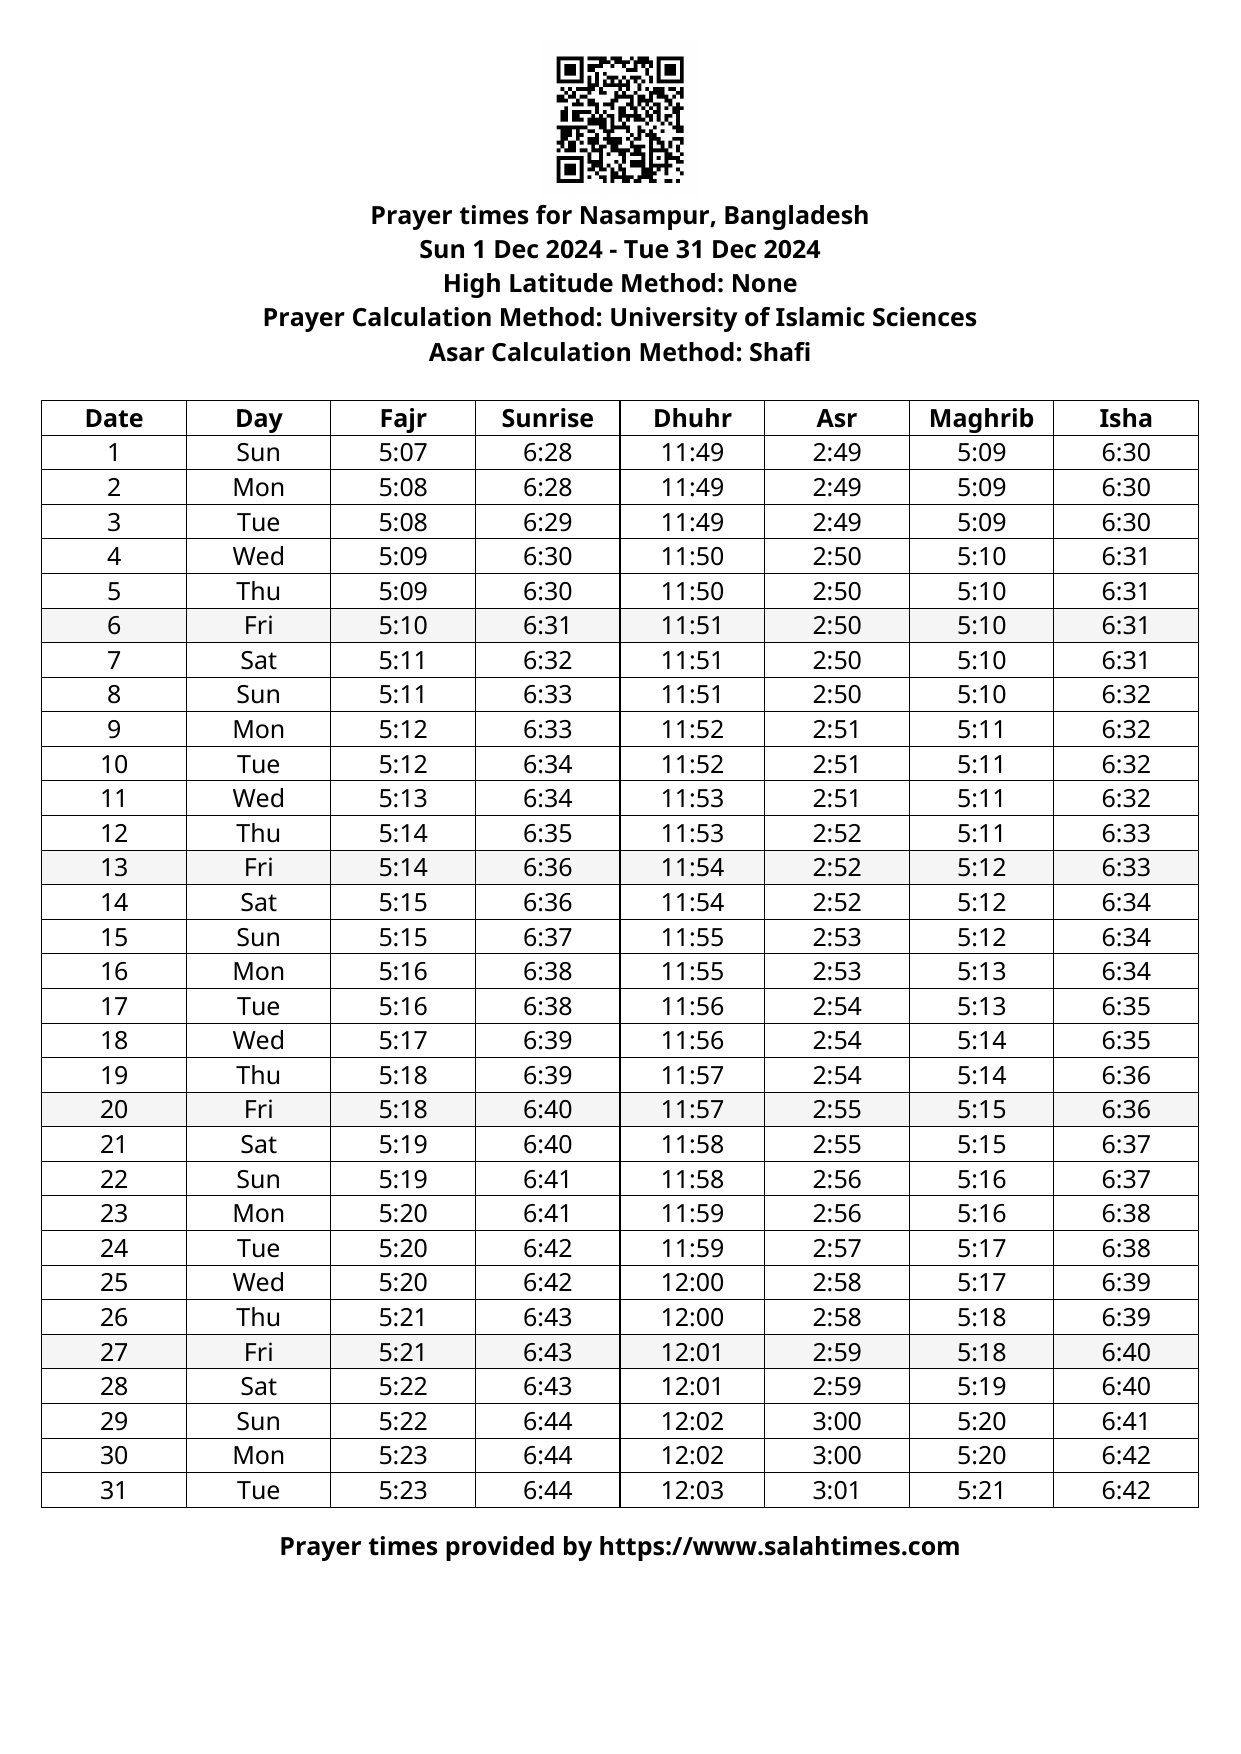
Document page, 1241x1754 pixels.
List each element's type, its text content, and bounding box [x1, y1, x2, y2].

table_cell 5:22 [331, 1404, 475, 1437]
table_cell 6:30 [1054, 470, 1198, 504]
table_cell 5:07 [331, 436, 475, 469]
table_cell 17 [42, 989, 186, 1022]
table_cell 6:37 [1054, 1162, 1198, 1195]
table_cell 5:21 [331, 1300, 475, 1334]
table_cell 5:10 [331, 609, 475, 642]
table_cell 6:32 [1054, 678, 1198, 711]
table_cell Wed [187, 1266, 330, 1299]
table_cell 5:09 [331, 539, 475, 573]
text Prayer Calculation Method: University of Islamic Sciences [42, 300, 1198, 334]
table_cell 6:43 [476, 1369, 619, 1403]
table_cell 3 [42, 505, 186, 538]
table_cell 26 [42, 1300, 186, 1334]
table_cell 6:42 [476, 1266, 619, 1299]
table_cell Fri [187, 1093, 330, 1126]
table_cell 11:52 [621, 747, 764, 780]
table_cell 5:11 [910, 712, 1053, 746]
table_cell 11:51 [621, 609, 764, 642]
table_cell 5:15 [910, 1127, 1053, 1161]
table_cell 12 [42, 816, 186, 849]
table_cell 2:50 [765, 574, 909, 607]
table_cell 6:40 [1054, 1335, 1198, 1368]
table_cell 5:09 [910, 436, 1053, 469]
table_cell 6:30 [1054, 505, 1198, 538]
table_cell 6:40 [1054, 1369, 1198, 1403]
table_cell 11:50 [621, 539, 764, 573]
table_header Asr [765, 401, 909, 434]
table_cell 6:31 [476, 609, 619, 642]
table_cell Tue [187, 1473, 330, 1507]
table_cell 15 [42, 920, 186, 953]
table_cell 12:00 [621, 1266, 764, 1299]
table_cell 6:38 [1054, 1196, 1198, 1230]
table_cell 11:59 [621, 1231, 764, 1264]
table_cell 6:40 [476, 1127, 619, 1161]
text Sun 1 Dec 2024 - Tue 31 Dec 2024 [42, 232, 1198, 266]
table_cell 6:38 [1054, 1231, 1198, 1264]
table_cell 5:18 [910, 1335, 1053, 1368]
table_cell 4 [42, 539, 186, 573]
table_cell 5:11 [910, 747, 1053, 780]
table_cell 5:17 [331, 1024, 475, 1057]
table_cell Tue [187, 505, 330, 538]
table_cell 5:10 [910, 574, 1053, 607]
table_cell 11:49 [621, 436, 764, 469]
table_cell 6:28 [476, 470, 619, 504]
table_cell 5:19 [331, 1162, 475, 1195]
table_cell 5:08 [331, 470, 475, 504]
table_cell 5:18 [331, 1058, 475, 1092]
table_cell 5:10 [910, 643, 1053, 677]
table_cell 6:33 [476, 678, 619, 711]
table_cell 6:36 [476, 885, 619, 919]
table_cell 5:16 [331, 989, 475, 1022]
table_cell 12:03 [621, 1473, 764, 1507]
table_cell 5:12 [910, 885, 1053, 919]
table_cell 6:41 [476, 1162, 619, 1195]
table_cell 5:20 [331, 1231, 475, 1264]
table_cell 6:42 [1054, 1439, 1198, 1472]
table_cell 5:21 [331, 1335, 475, 1368]
table_cell 5:20 [910, 1404, 1053, 1437]
table_cell 11:52 [621, 712, 764, 746]
table_cell 6:39 [1054, 1300, 1198, 1334]
table_cell 5:14 [910, 1024, 1053, 1057]
table_cell 31 [42, 1473, 186, 1507]
table_cell 5:12 [910, 920, 1053, 953]
table_cell 5:23 [331, 1473, 475, 1507]
table_cell 6:42 [476, 1231, 619, 1264]
table_cell 2:49 [765, 436, 909, 469]
table_cell Mon [187, 470, 330, 504]
table_cell 5:11 [331, 678, 475, 711]
table_cell 12:01 [621, 1369, 764, 1403]
table_header Day [187, 401, 330, 434]
table_cell 5:18 [910, 1300, 1053, 1334]
table_cell 5:21 [910, 1473, 1053, 1507]
table_cell 6:36 [1054, 1058, 1198, 1092]
table_cell 11:53 [621, 781, 764, 815]
table_cell 5:09 [910, 470, 1053, 504]
table_cell Sun [187, 436, 330, 469]
table_cell Sat [187, 885, 330, 919]
table_cell 6:35 [476, 816, 619, 849]
table_cell 11:59 [621, 1196, 764, 1230]
table_cell 14 [42, 885, 186, 919]
table_cell 6:38 [476, 954, 619, 988]
table_cell 6:34 [476, 747, 619, 780]
table_cell 6:30 [476, 574, 619, 607]
table_cell 5:10 [910, 678, 1053, 711]
table_cell 5:14 [331, 816, 475, 849]
table_cell Mon [187, 712, 330, 746]
table_cell 5:11 [910, 781, 1053, 815]
table_cell 3:00 [765, 1404, 909, 1437]
table_cell 2:50 [765, 539, 909, 573]
table_cell 28 [42, 1369, 186, 1403]
table_cell 11:54 [621, 885, 764, 919]
table_cell 11:55 [621, 954, 764, 988]
table_cell 2:55 [765, 1093, 909, 1126]
table_cell Thu [187, 574, 330, 607]
table_cell Fri [187, 851, 330, 884]
table_cell 2:55 [765, 1127, 909, 1161]
table_cell Thu [187, 1300, 330, 1334]
table_cell Wed [187, 539, 330, 573]
table_cell Sat [187, 1369, 330, 1403]
table_cell 2:49 [765, 505, 909, 538]
table_cell 2:54 [765, 989, 909, 1022]
table_cell 6:34 [1054, 885, 1198, 919]
table_cell 6:41 [1054, 1404, 1198, 1437]
table_cell Thu [187, 1058, 330, 1092]
table_cell 5:19 [331, 1127, 475, 1161]
table_cell 6:39 [476, 1058, 619, 1092]
table_cell 6:28 [476, 436, 619, 469]
table_cell 2:49 [765, 470, 909, 504]
table_cell Wed [187, 781, 330, 815]
table_cell 11:51 [621, 643, 764, 677]
table_cell 6:43 [476, 1300, 619, 1334]
table_cell 5:18 [331, 1093, 475, 1126]
text Asar Calculation Method: Shafi [42, 334, 1198, 368]
table_cell 11:53 [621, 816, 764, 849]
table_cell 6:36 [476, 851, 619, 884]
table_cell 11:58 [621, 1162, 764, 1195]
table_cell 5:09 [910, 505, 1053, 538]
table_cell Fri [187, 609, 330, 642]
table_cell 2:54 [765, 1024, 909, 1057]
table_cell 5:11 [910, 816, 1053, 849]
table_cell 2:58 [765, 1266, 909, 1299]
table_cell 6:31 [1054, 574, 1198, 607]
table_cell 5:16 [910, 1196, 1053, 1230]
table_cell Tue [187, 747, 330, 780]
table_cell 5:13 [910, 989, 1053, 1022]
table_cell 6:32 [1054, 712, 1198, 746]
table_cell 12:01 [621, 1335, 764, 1368]
table_cell 5:17 [910, 1266, 1053, 1299]
table_cell Sun [187, 678, 330, 711]
table_cell 10 [42, 747, 186, 780]
text Prayer times for Nasampur, Bangladesh [42, 198, 1198, 232]
table_cell 5:13 [331, 781, 475, 815]
table_header Isha [1054, 401, 1198, 434]
table_cell 2:57 [765, 1231, 909, 1264]
table_cell 6:37 [1054, 1127, 1198, 1161]
table_header Date [42, 401, 186, 434]
table_cell 2:59 [765, 1335, 909, 1368]
table_cell 6 [42, 609, 186, 642]
table_cell Sun [187, 1162, 330, 1195]
table_cell 2:52 [765, 851, 909, 884]
table_cell 6:35 [1054, 1024, 1198, 1057]
table_cell Sun [187, 920, 330, 953]
table_header Maghrib [910, 401, 1053, 434]
table_cell 5:10 [910, 539, 1053, 573]
table_cell 5:15 [910, 1093, 1053, 1126]
table_cell 13 [42, 851, 186, 884]
table_cell 6:34 [1054, 920, 1198, 953]
table_cell 25 [42, 1266, 186, 1299]
table_cell 6:31 [1054, 539, 1198, 573]
table_cell 2:53 [765, 954, 909, 988]
table_cell 3:01 [765, 1473, 909, 1507]
table_cell Sat [187, 1127, 330, 1161]
table_cell 1 [42, 436, 186, 469]
table_cell 22 [42, 1162, 186, 1195]
table_cell 6:44 [476, 1439, 619, 1472]
picture [542, 41, 699, 198]
table_cell 6:39 [476, 1024, 619, 1057]
table_cell 5:20 [331, 1266, 475, 1299]
table_cell 2:56 [765, 1162, 909, 1195]
table_cell 24 [42, 1231, 186, 1264]
table_cell 5:15 [331, 885, 475, 919]
table_cell 8 [42, 678, 186, 711]
table_cell 5:12 [331, 712, 475, 746]
table_cell 11:57 [621, 1058, 764, 1092]
table_cell Mon [187, 954, 330, 988]
table_cell 6:38 [476, 989, 619, 1022]
table_cell 6:33 [476, 712, 619, 746]
text High Latitude Method: None [42, 266, 1198, 300]
table_cell 2 [42, 470, 186, 504]
table_cell 7 [42, 643, 186, 677]
table_cell 11:57 [621, 1093, 764, 1126]
table_cell 5:08 [331, 505, 475, 538]
table_cell 9 [42, 712, 186, 746]
table_cell 16 [42, 954, 186, 988]
table_cell 6:30 [476, 539, 619, 573]
table_cell 6:42 [1054, 1473, 1198, 1507]
table_cell 2:59 [765, 1369, 909, 1403]
text Prayer times provided by https://www.salahtimes.com [42, 1528, 1198, 1563]
table_cell 5:22 [331, 1369, 475, 1403]
table_cell 6:44 [476, 1404, 619, 1437]
table_cell 6:39 [1054, 1266, 1198, 1299]
table_cell Tue [187, 1231, 330, 1264]
table_cell 11:51 [621, 678, 764, 711]
table_cell Mon [187, 1196, 330, 1230]
table_cell 6:44 [476, 1473, 619, 1507]
table_cell 6:40 [476, 1093, 619, 1126]
table_cell 19 [42, 1058, 186, 1092]
table_cell 27 [42, 1335, 186, 1368]
table_cell 6:36 [1054, 1093, 1198, 1126]
table_cell 6:34 [1054, 954, 1198, 988]
table_cell 5:20 [910, 1439, 1053, 1472]
table_cell 6:34 [476, 781, 619, 815]
table_cell 6:31 [1054, 643, 1198, 677]
table_header Fajr [331, 401, 475, 434]
table_cell 5:16 [331, 954, 475, 988]
table_header Dhuhr [621, 401, 764, 434]
table_cell 5:09 [331, 574, 475, 607]
table_cell 11:56 [621, 1024, 764, 1057]
table_header Sunrise [476, 401, 619, 434]
table_cell Mon [187, 1439, 330, 1472]
table_cell 6:31 [1054, 609, 1198, 642]
table_cell 2:58 [765, 1300, 909, 1334]
table_cell 6:43 [476, 1335, 619, 1368]
table_cell 12:00 [621, 1300, 764, 1334]
table_cell 5:11 [331, 643, 475, 677]
table_cell 11:49 [621, 505, 764, 538]
table_cell 30 [42, 1439, 186, 1472]
table_cell 2:52 [765, 885, 909, 919]
table_cell Wed [187, 1024, 330, 1057]
table_cell 5:12 [910, 851, 1053, 884]
table_cell 11:54 [621, 851, 764, 884]
table_cell 5:19 [910, 1369, 1053, 1403]
table_cell 6:32 [476, 643, 619, 677]
table_cell 5:20 [331, 1196, 475, 1230]
table_cell 6:32 [1054, 781, 1198, 815]
table_cell 5:17 [910, 1231, 1053, 1264]
table_cell 5:10 [910, 609, 1053, 642]
table_cell 6:29 [476, 505, 619, 538]
table_cell 6:33 [1054, 816, 1198, 849]
table_cell 5:16 [910, 1162, 1053, 1195]
table_cell Fri [187, 1335, 330, 1368]
table_cell Thu [187, 816, 330, 849]
table_cell 23 [42, 1196, 186, 1230]
table_cell 11:49 [621, 470, 764, 504]
table_cell 12:02 [621, 1404, 764, 1437]
table_cell Sat [187, 643, 330, 677]
table_cell 5:14 [331, 851, 475, 884]
table_cell 11:50 [621, 574, 764, 607]
table_cell 20 [42, 1093, 186, 1126]
table_cell 2:50 [765, 678, 909, 711]
table_cell 18 [42, 1024, 186, 1057]
table_cell 5:14 [910, 1058, 1053, 1092]
table_cell 5:13 [910, 954, 1053, 988]
table_cell 2:56 [765, 1196, 909, 1230]
table_cell 21 [42, 1127, 186, 1161]
table_cell Tue [187, 989, 330, 1022]
table_cell 3:00 [765, 1439, 909, 1472]
table_cell 5:15 [331, 920, 475, 953]
table_cell 2:50 [765, 609, 909, 642]
table_cell 2:53 [765, 920, 909, 953]
table_cell 6:37 [476, 920, 619, 953]
table_cell 11 [42, 781, 186, 815]
table_cell 11:56 [621, 989, 764, 1022]
table_cell 5 [42, 574, 186, 607]
table_cell 6:33 [1054, 851, 1198, 884]
table_cell 6:32 [1054, 747, 1198, 780]
table_cell 11:58 [621, 1127, 764, 1161]
table_cell 6:41 [476, 1196, 619, 1230]
table_cell 6:30 [1054, 436, 1198, 469]
table_cell 6:35 [1054, 989, 1198, 1022]
table_cell 2:51 [765, 712, 909, 746]
table_cell 5:23 [331, 1439, 475, 1472]
table_cell 2:54 [765, 1058, 909, 1092]
table_cell 2:51 [765, 781, 909, 815]
table_cell 2:50 [765, 643, 909, 677]
table_cell 5:12 [331, 747, 475, 780]
table_cell 2:51 [765, 747, 909, 780]
table_cell Sun [187, 1404, 330, 1437]
table_cell 2:52 [765, 816, 909, 849]
table_cell 29 [42, 1404, 186, 1437]
table_cell 11:55 [621, 920, 764, 953]
table_cell 12:02 [621, 1439, 764, 1472]
